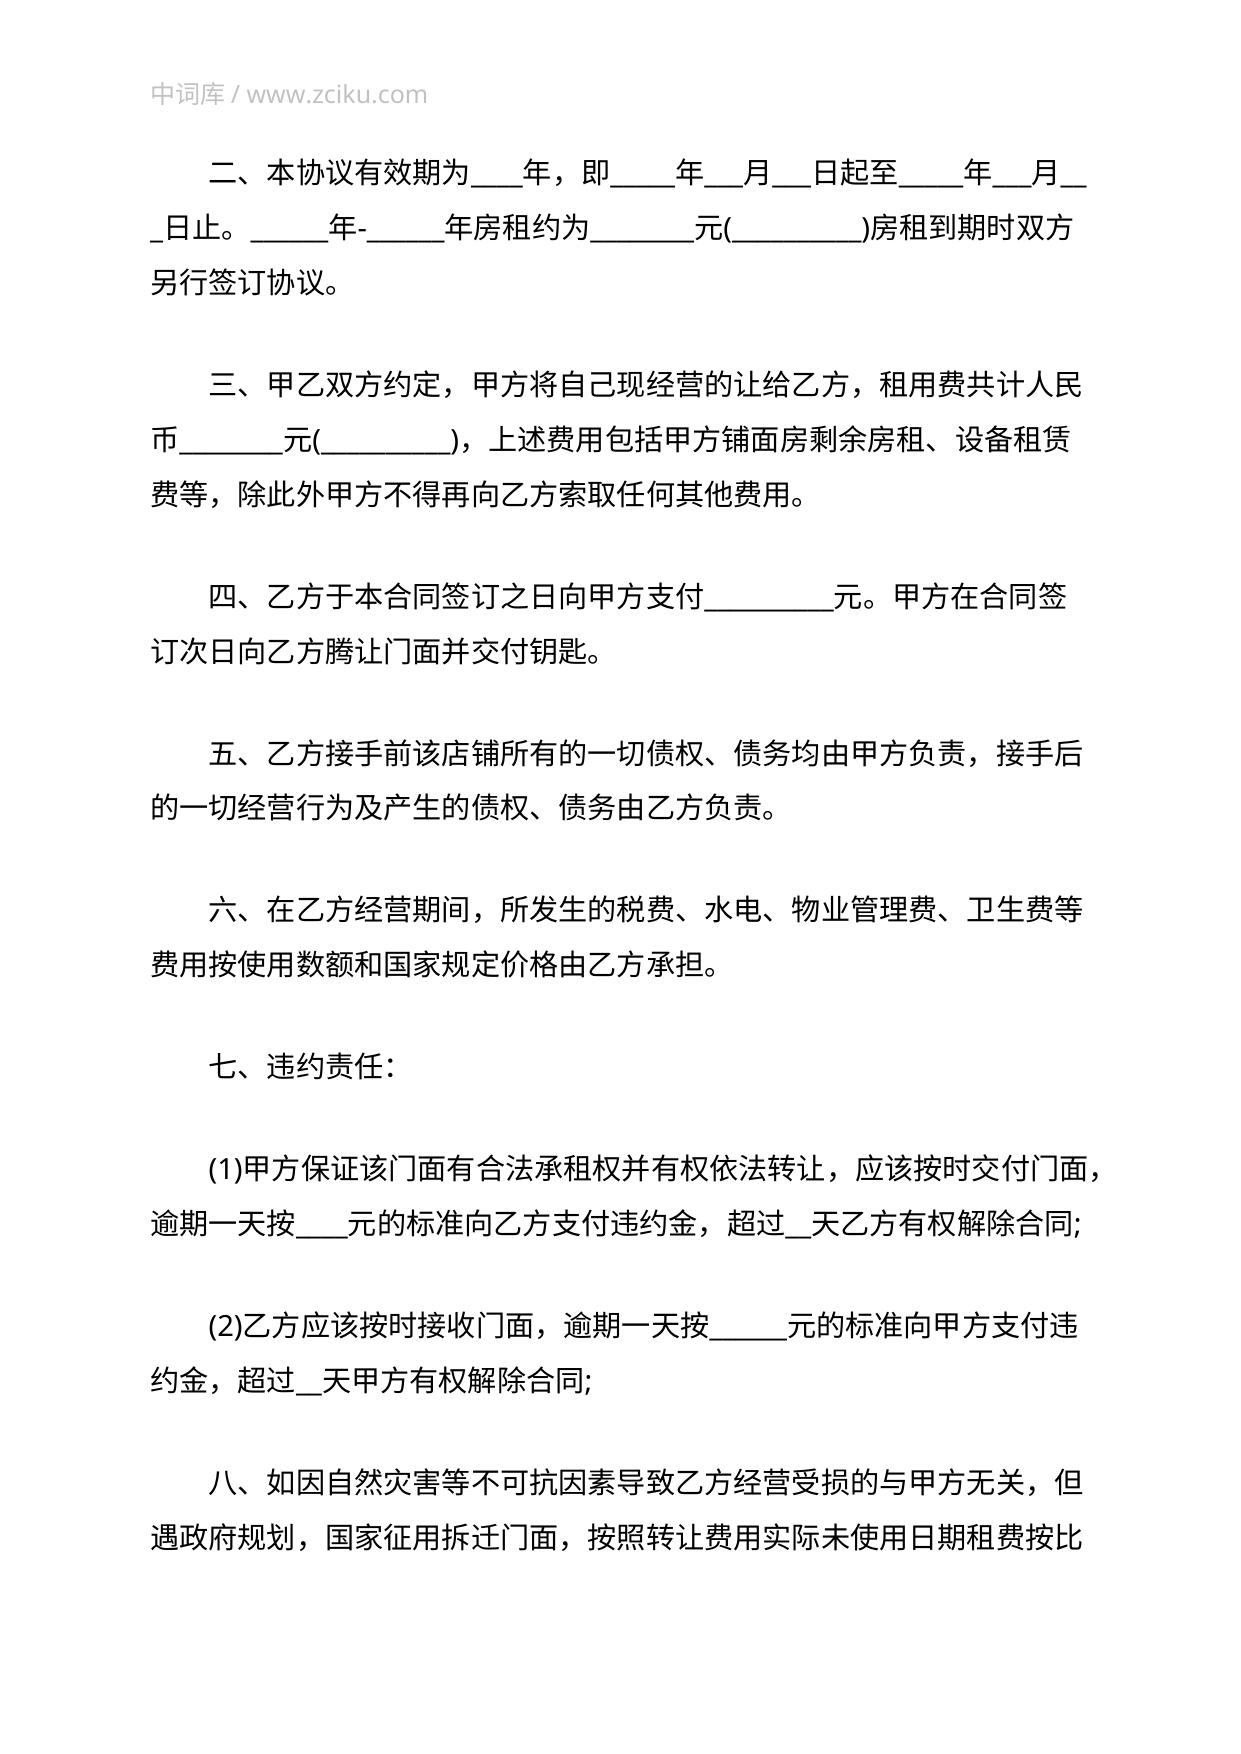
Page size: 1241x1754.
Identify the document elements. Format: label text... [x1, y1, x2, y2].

text (1)甲方保证该门面有合法承租权并有权依法转让，应该按时交付门面，逾期一天按____元的标准向乙方支付违约金，超过__天乙方有权解除合同; [150, 1145, 1090, 1243]
text 七、违约责任： [150, 1043, 1090, 1086]
text 四、乙方于本合同签订之日向甲方支付__________元。甲方在合同签订次日向乙方腾让门面并交付钥匙。 [150, 573, 1090, 671]
text 三、甲乙双方约定，甲方将自己现经营的让给乙方，租用费共计人民币________元(__________)，上述费用包括甲方铺面房剩余房租、设备租赁费等，除此外甲方不得再向乙方索取任何其他费用。 [150, 362, 1090, 514]
text (2)乙方应该按时接收门面，逾期一天按______元的标准向甲方支付违约金，超过__天甲方有权解除合同; [150, 1302, 1090, 1400]
text 二、本协议有效期为____年，即_____年___月___日起至_____年___月___日止。______年-______年房租约为________元(__________)房租到期时双方另行签订协议。 [150, 150, 1090, 302]
text 六、在乙方经营期间，所发生的税费、水电、物业管理费、卫生费等费用按使用数额和国家规定价格由乙方承担。 [150, 887, 1090, 984]
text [150, 1459, 1090, 1556]
text 五、乙方接手前该店铺所有的一切债权、债务均由甲方负责，接手后的一切经营行为及产生的债权、债务由乙方负责。 [150, 730, 1090, 827]
